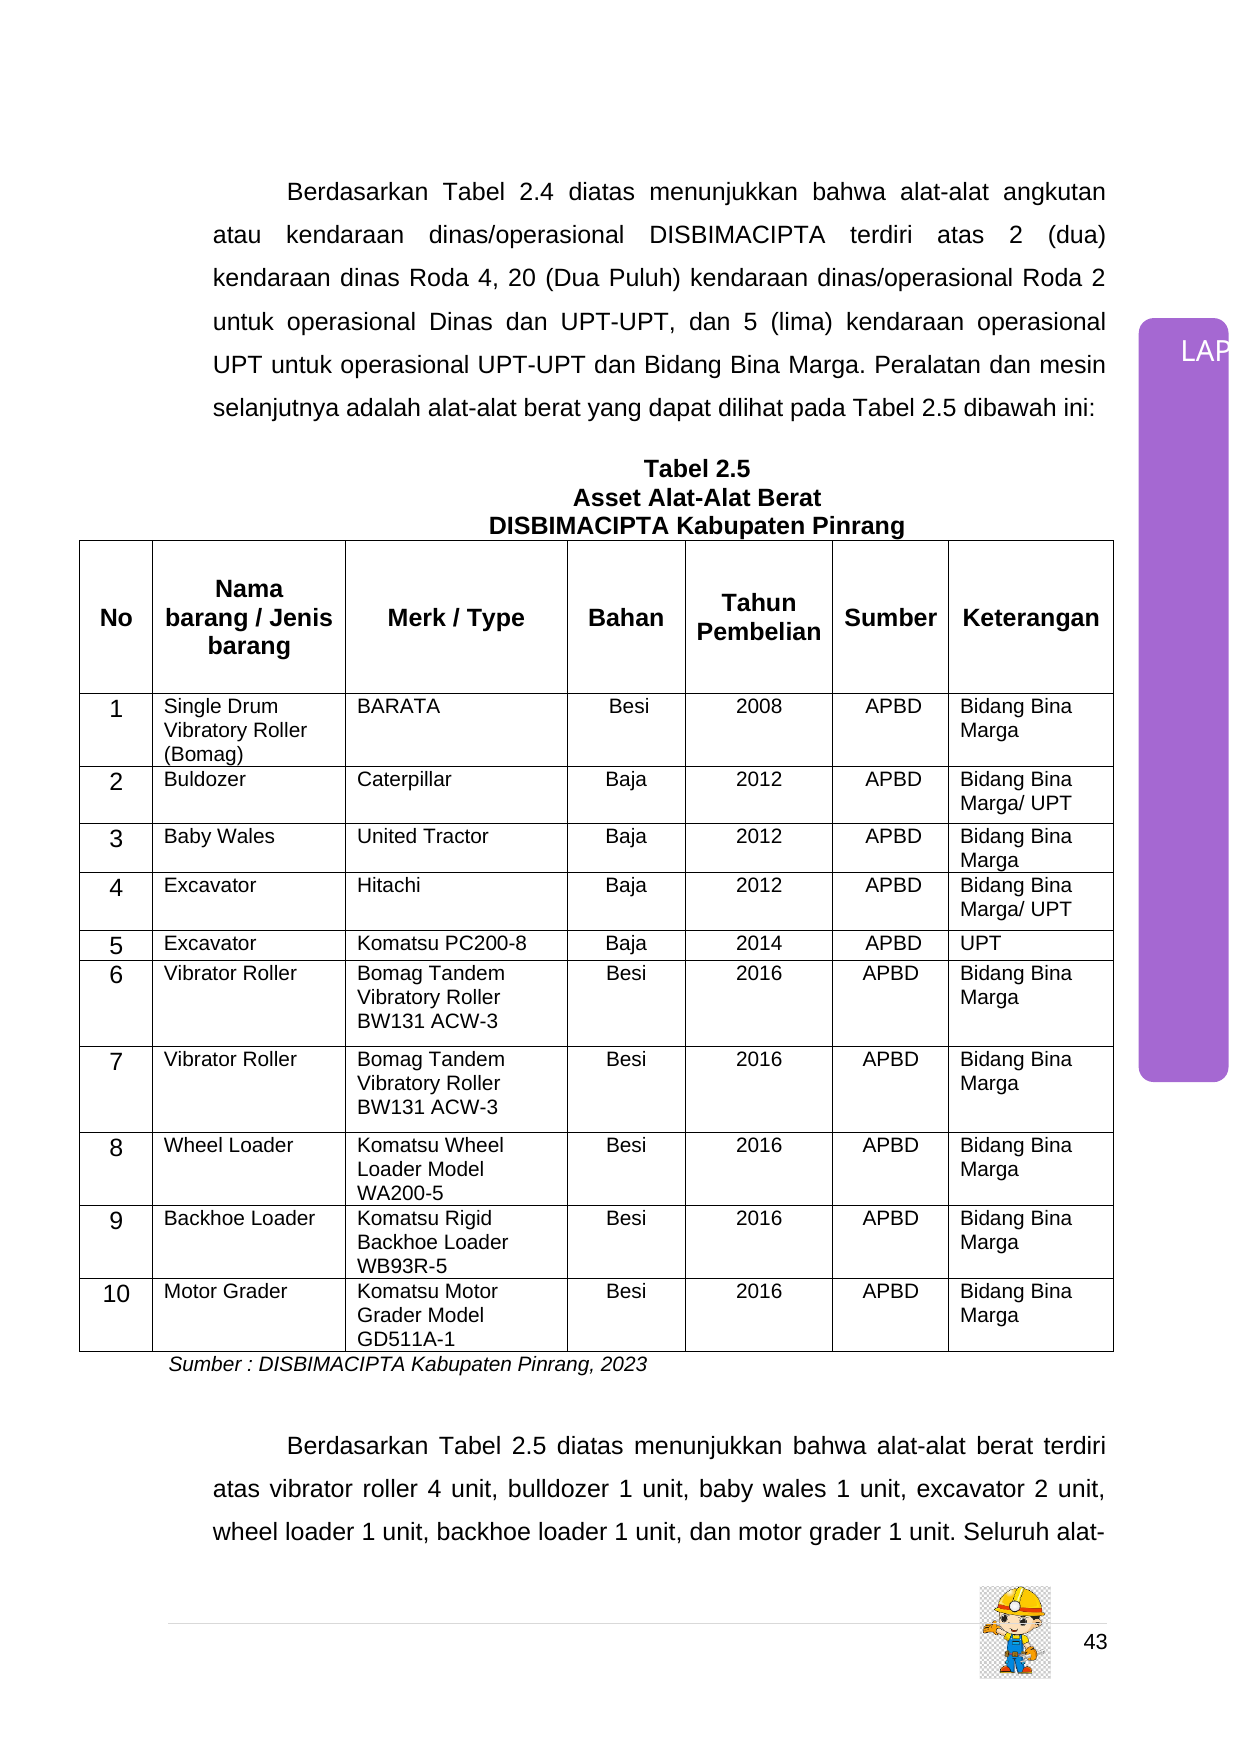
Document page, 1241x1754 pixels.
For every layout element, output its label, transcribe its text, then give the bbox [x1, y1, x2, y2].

table_cell Bomag Tandem Vibratory Roller BW131 ACW-3 [346, 1047, 567, 1132]
table_cell 7 [80, 1047, 152, 1132]
table_cell 4 [80, 873, 152, 930]
table_cell Besi [568, 961, 685, 1046]
table_cell 2016 [686, 1047, 832, 1132]
table_cell 6 [80, 961, 152, 1046]
table_cell APBD [833, 824, 948, 872]
table_cell 2012 [686, 767, 832, 823]
list Berdasarkan Tabel 2.4 diatas menunjukkan bahwa alat-alat angkutan atau kendaraan dinas/operasional DISBIMACIPTA terdiri atas 2 (dua) kendaraan dinas Roda 4, 20 (Dua Puluh) kendaraan dinas/operasional Roda 2 untuk operasional Dinas dan UPT-UPT, dan 5 (lima) kendaraan operasional UPT untuk operasional UPT-UPT dan Bidang Bina Marga. Peralatan dan mesin selanjutnya adalah alat-alat berat yang dapat dilihat pada Tabel 2.5 dibawah ini: [213, 177, 1107, 422]
table_cell 5 [80, 931, 152, 959]
table_cell 2008 [686, 694, 832, 766]
table_cell Komatsu Wheel Loader Model WA200-5 [346, 1133, 567, 1205]
table_cell Komatsu PC200-8 [346, 931, 567, 959]
table_cell Backhoe Loader [153, 1206, 345, 1278]
table_cell Vibrator Roller [153, 1047, 345, 1132]
table_cell Baja [568, 931, 685, 959]
table_cell APBD [833, 694, 948, 766]
table_header Nama barang / Jenis barang [153, 541, 345, 693]
table_cell APBD [833, 1206, 948, 1278]
table_cell 2012 [686, 873, 832, 930]
table_cell 2016 [686, 1133, 832, 1205]
table_cell UPT [949, 931, 1113, 959]
table_cell 2016 [686, 1206, 832, 1278]
table_cell 2016 [686, 1279, 832, 1351]
table_cell Besi [568, 1133, 685, 1205]
table_cell Hitachi [346, 873, 567, 930]
table_cell Baja [568, 767, 685, 823]
table_cell Excavator [153, 873, 345, 930]
table_header Bahan [568, 541, 685, 693]
table_cell 3 [80, 824, 152, 872]
table_cell 1 [80, 694, 152, 766]
table_cell Bidang Bina Marga [949, 1279, 1113, 1351]
table_header Tahun Pembelian [686, 541, 832, 693]
table_cell Besi [568, 1279, 685, 1351]
table_cell Besi [568, 1206, 685, 1278]
picture [979, 1586, 1051, 1623]
table_cell APBD [833, 1279, 948, 1351]
text Tabel 2.5 [286, 454, 1107, 483]
table_cell APBD [833, 1047, 948, 1132]
table_cell Baby Wales [153, 824, 345, 872]
table_header Sumber [833, 541, 948, 693]
table_cell Excavator [153, 931, 345, 959]
table_cell APBD [833, 961, 948, 1046]
table_cell Bidang Bina Marga/ UPT [949, 767, 1113, 823]
table_header No [80, 541, 152, 693]
table_cell APBD [833, 1133, 948, 1205]
table_header Merk / Type [346, 541, 567, 693]
table_cell Bidang Bina Marga/ UPT [949, 873, 1113, 930]
table_cell 2014 [686, 931, 832, 959]
table_cell Single Drum Vibratory Roller (Bomag) [153, 694, 345, 766]
table_cell 8 [80, 1133, 152, 1205]
table_cell 2 [80, 767, 152, 823]
table_cell Caterpillar [346, 767, 567, 823]
table_cell Baja [568, 873, 685, 930]
table_cell Komatsu Motor Grader Model GD511A-1 [346, 1279, 567, 1351]
table_cell Wheel Loader [153, 1133, 345, 1205]
table_cell 2012 [686, 824, 832, 872]
table_cell Bidang Bina Marga [949, 1133, 1113, 1205]
table_cell United Tractor [346, 824, 567, 872]
table_cell Bidang Bina Marga [949, 1047, 1113, 1132]
picture [979, 1624, 1051, 1679]
table_cell Baja [568, 824, 685, 872]
table_cell Buldozer [153, 767, 345, 823]
table_cell Bomag Tandem Vibratory Roller BW131 ACW-3 [346, 961, 567, 1046]
table_header Keterangan [949, 541, 1113, 693]
table_cell 2016 [686, 961, 832, 1046]
table_cell BARATA [346, 694, 567, 766]
table_cell APBD [833, 767, 948, 823]
table_cell Bidang Bina Marga [949, 961, 1113, 1046]
table_cell Bidang Bina Marga [949, 824, 1113, 872]
table_cell Bidang Bina Marga [949, 694, 1113, 766]
text Sumber : DISBIMACIPTA Kabupaten Pinrang, 2023 [168, 1352, 1107, 1376]
table_cell Komatsu Rigid Backhoe Loader WB93R-5 [346, 1206, 567, 1278]
table_cell Bidang Bina Marga [949, 1206, 1113, 1278]
table_cell Besi [568, 1047, 685, 1132]
table_cell Besi [568, 694, 685, 766]
table_cell 9 [80, 1206, 152, 1278]
table_cell Motor Grader [153, 1279, 345, 1351]
text DISBIMACIPTA Kabupaten Pinrang [286, 511, 1107, 540]
text Asset Alat-Alat Berat [286, 483, 1107, 511]
table_cell APBD [833, 931, 948, 959]
table_cell APBD [833, 873, 948, 930]
table_cell 10 [80, 1279, 152, 1351]
table_cell Vibrator Roller [153, 961, 345, 1046]
